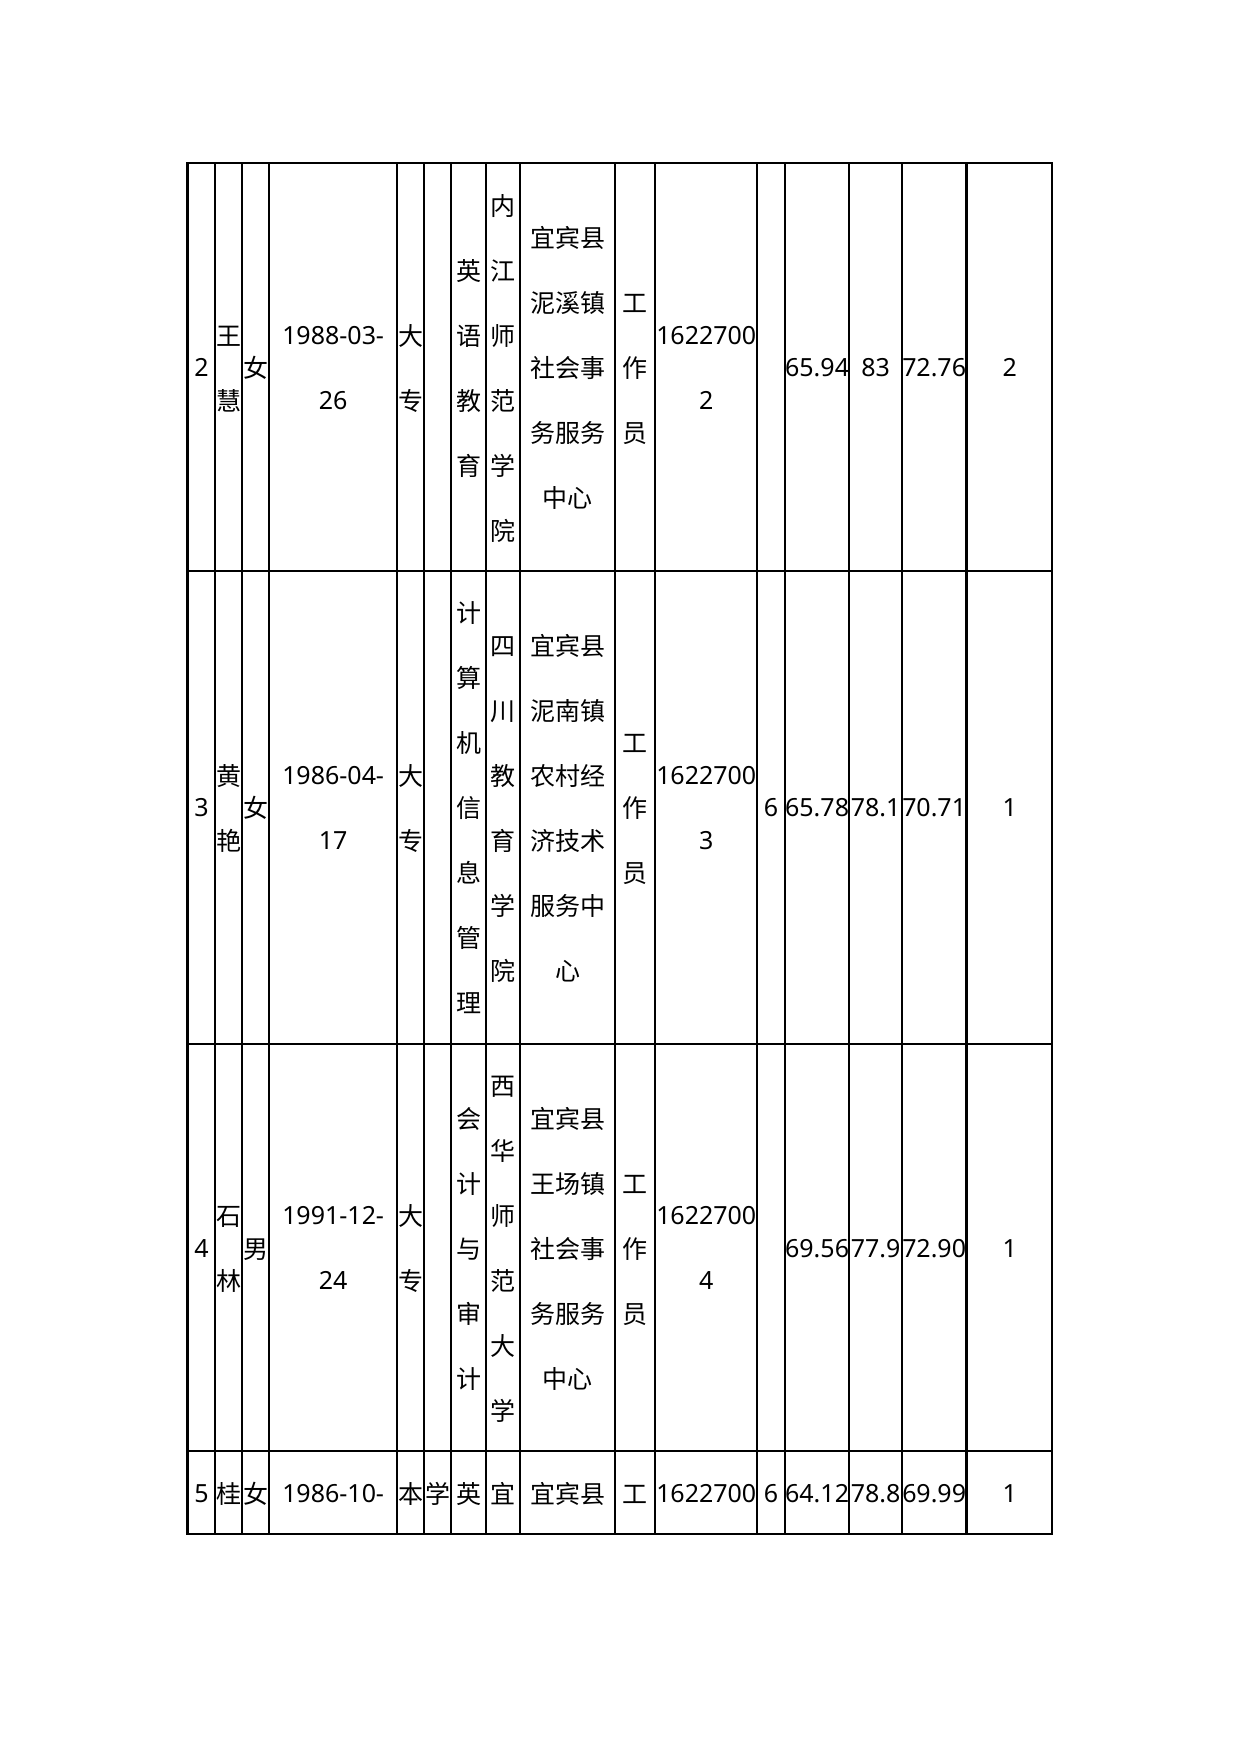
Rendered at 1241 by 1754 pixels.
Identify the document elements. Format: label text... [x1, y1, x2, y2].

table_cell 工作员 [616, 164, 654, 570]
table_cell 2 [189, 164, 214, 570]
table_cell 王慧 [216, 164, 241, 570]
table_cell 5 [189, 1452, 214, 1533]
table_cell 70.71 [903, 572, 965, 1042]
table_cell 69.99 [903, 1452, 965, 1533]
table_cell 桂丹丹 [216, 1452, 241, 1533]
table_cell 工作员 [616, 572, 654, 1042]
table_cell 1 [968, 572, 1051, 1042]
table_cell 2 [968, 164, 1051, 570]
table_cell 1991-12-24 [270, 1045, 396, 1450]
table_cell 石林 [216, 1045, 241, 1450]
table_cell 72.76 [903, 164, 965, 570]
table_cell 3 [189, 572, 214, 1042]
table_cell 72.90 [903, 1045, 965, 1450]
table_cell 西华师范大学 [487, 1045, 519, 1450]
table_cell 65.94 [786, 164, 848, 570]
table_cell 大专 [398, 1045, 423, 1450]
table_cell 69.56 [786, 1045, 848, 1450]
table_cell 1986-04-17 [270, 572, 396, 1042]
table_cell 16227005 [656, 1452, 756, 1533]
table_cell 16227002 [656, 164, 756, 570]
table_cell 大专 [398, 164, 423, 570]
table_cell 会计与审计 [452, 1045, 485, 1450]
table_cell 内江师范学院 [487, 164, 519, 570]
table_cell 计算机信息管理 [452, 572, 485, 1042]
table_cell 宜宾县孔滩镇社会事务服务中心 [521, 1452, 614, 1533]
table_cell 78.8 [850, 1452, 901, 1533]
table_cell 65.78 [786, 572, 848, 1042]
table_cell 男 [243, 1045, 268, 1450]
table_cell [425, 572, 450, 1042]
table_cell [425, 164, 450, 570]
table_cell 四川教育学院 [487, 572, 519, 1042]
table_cell 女 [243, 572, 268, 1042]
table_cell 宜宾县泥溪镇社会事务服务中心 [521, 164, 614, 570]
table_cell 1 [968, 1045, 1051, 1450]
table_cell 64.12 [786, 1452, 848, 1533]
table_cell 1988-03-26 [270, 164, 396, 570]
table_cell 英语教育 [452, 164, 485, 570]
table_cell [425, 1045, 450, 1450]
table_cell 工作员 [616, 1452, 654, 1533]
table_cell 英语 [452, 1452, 485, 1533]
table_cell 16227004 [656, 1045, 756, 1450]
table_cell 16227003 [656, 572, 756, 1042]
table_cell 宜宾县王场镇社会事务服务中心 [521, 1045, 614, 1450]
table_cell 6 [758, 1452, 784, 1533]
table_cell 宜宾学院 [487, 1452, 519, 1533]
table_cell 黄艳 [216, 572, 241, 1042]
table_cell 4 [189, 1045, 214, 1450]
table_cell [758, 1045, 784, 1450]
table_cell 1 [968, 1452, 1051, 1533]
table_cell 本科 [398, 1452, 423, 1533]
table_cell 工作员 [616, 1045, 654, 1450]
table_cell 女 [243, 1452, 268, 1533]
table_cell 78.1 [850, 572, 901, 1042]
table_cell 学士 [425, 1452, 450, 1533]
table_cell 1986-10-11 [270, 1452, 396, 1533]
table_cell 83 [850, 164, 901, 570]
table_cell 大专 [398, 572, 423, 1042]
table_cell 6 [758, 572, 784, 1042]
table_cell 女 [243, 164, 268, 570]
table_cell 77.9 [850, 1045, 901, 1450]
table_cell 宜宾县泥南镇农村经济技术服务中心 [521, 572, 614, 1042]
table_cell [758, 164, 784, 570]
